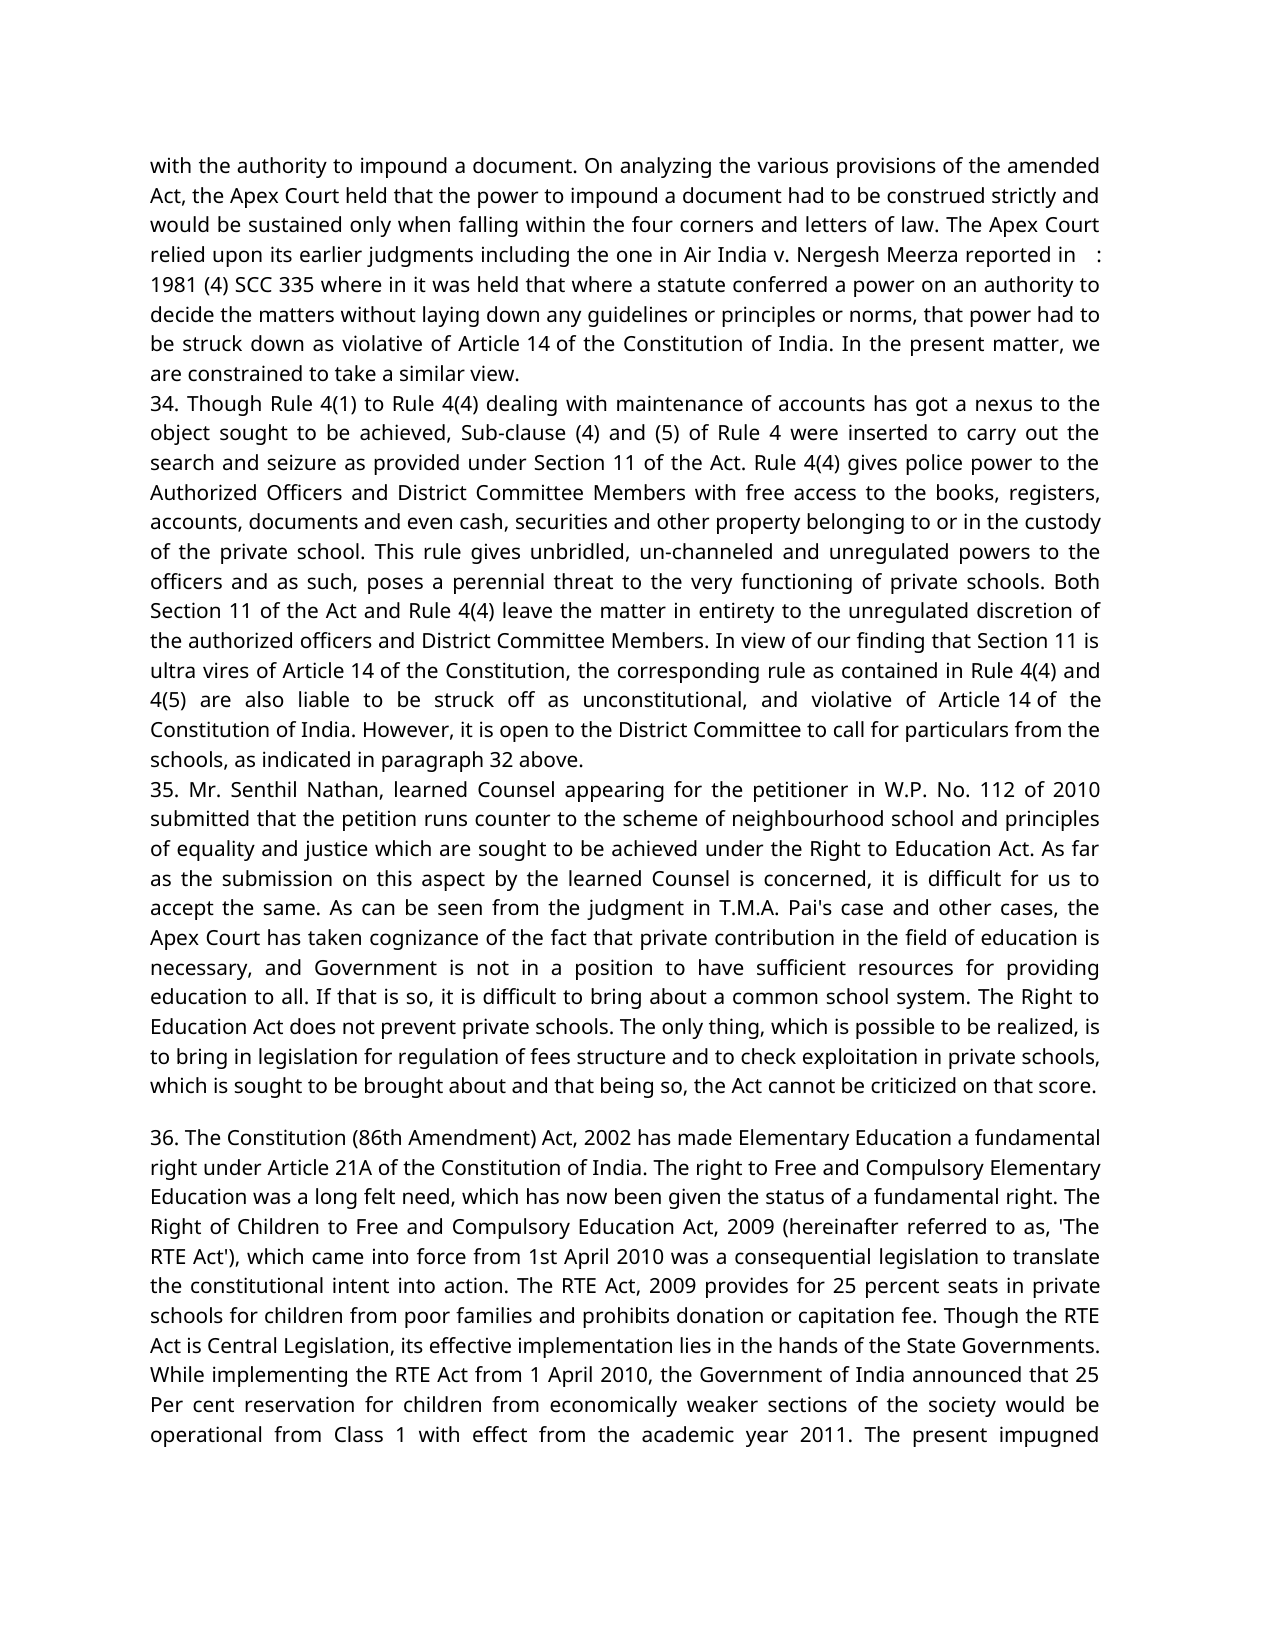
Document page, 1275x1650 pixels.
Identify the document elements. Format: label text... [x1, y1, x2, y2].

text 35. Mr. Senthil Nathan, learned Counsel appearing for the petitioner in W.P. No. 112 of 2010 submitted that the petition runs counter to the scheme of neighbourhood school and principles of equality and justice which are sought to be achieved under the Right to Education Act. As far as the submission on this aspect by the learned Counsel is concerned, it is difficult for us to accept the same. As can be seen from the judgment in T.M.A. Pai's case and other cases, the Apex Court has taken cognizance of the fact that private contribution in the field of education is necessary, and Government is not in a position to have sufficient resources for providing education to all. If that is so, it is difficult to bring about a common school system. The Right to Education Act does not prevent private schools. The only thing, which is possible to be realized, is to bring in legislation for regulation of fees structure and to check exploitation in private schools, which is sought to be brought about and that being so, the Act cannot be criticized on that score. [150, 773, 1102, 1100]
text 34. Though Rule 4(1) to Rule 4(4) dealing with maintenance of accounts has got a nexus to the object sought to be achieved, Sub-clause (4) and (5) of Rule 4 were inserted to carry out the search and seizure as provided under Section 11 of the Act. Rule 4(4) gives police power to the Authorized Officers and District Committee Members with free access to the books, registers, accounts, documents and even cash, securities and other property belonging to or in the custody of the private school. This rule gives unbridled, un-channeled and unregulated powers to the officers and as such, poses a perennial threat to the very functioning of private schools. Both Section 11 of the Act and Rule 4(4) leave the matter in entirety to the unregulated discretion of the authorized officers and District Committee Members. In view of our finding that Section 11 is ultra vires of Article 14 of the Constitution, the corresponding rule as contained in Rule 4(4) and 4(5) are also liable to be struck off as unconstitutional, and violative of Article 14 of the Constitution of India. However, it is open to the District Committee to call for particulars from the schools, as indicated in paragraph 32 above. [150, 387, 1102, 773]
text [150, 150, 1102, 387]
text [150, 1122, 1102, 1448]
